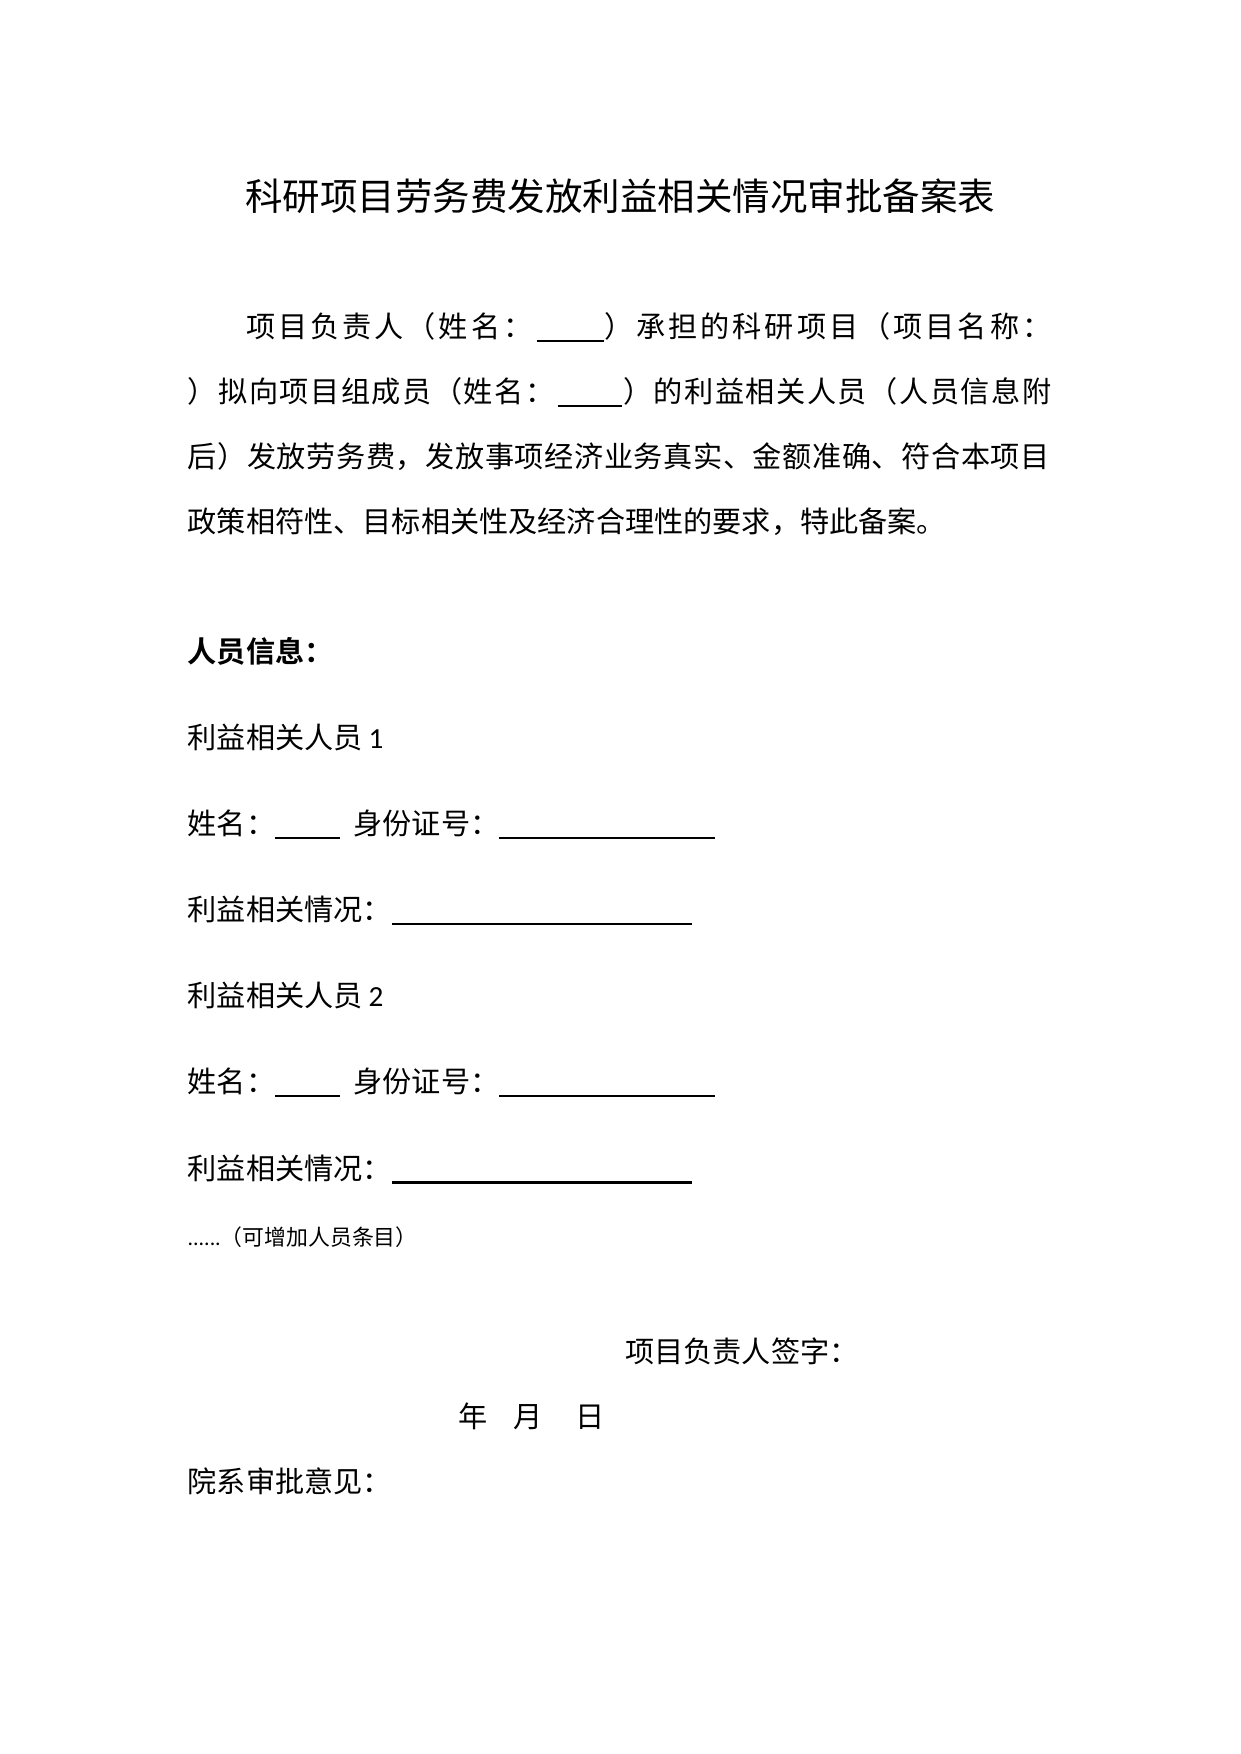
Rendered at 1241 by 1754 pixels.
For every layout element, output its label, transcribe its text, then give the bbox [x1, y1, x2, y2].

text 姓名： 身份证号： [187, 1048, 1053, 1113]
text 科研项目劳务费发放利益相关情况审批备案表 [187, 162, 1053, 227]
text 利益相关人员1 [187, 703, 1053, 768]
text 利益相关人员2 [187, 962, 1053, 1027]
text 利益相关情况： [187, 875, 1053, 940]
text 项目负责人（姓名： ）承担的科研项目（项目名称： ）拟向项目组成员（姓名： ）的利益相关人员（人员信息附后）发放劳务费，发放事项经济业务真实、金额准确、符合本项目政策相符性、目标相关性及经济合理性的要求，特此备案。 [187, 292, 1053, 552]
text 人员信息： [187, 617, 1053, 682]
text ......（可增加人员条目） [187, 1220, 1053, 1252]
text 年 月 日 [187, 1382, 1053, 1447]
text 院系审批意见： [187, 1447, 1053, 1512]
text 项目负责人签字： [187, 1317, 1053, 1382]
text 利益相关情况： [187, 1134, 1053, 1199]
text 姓名： 身份证号： [187, 789, 1053, 854]
